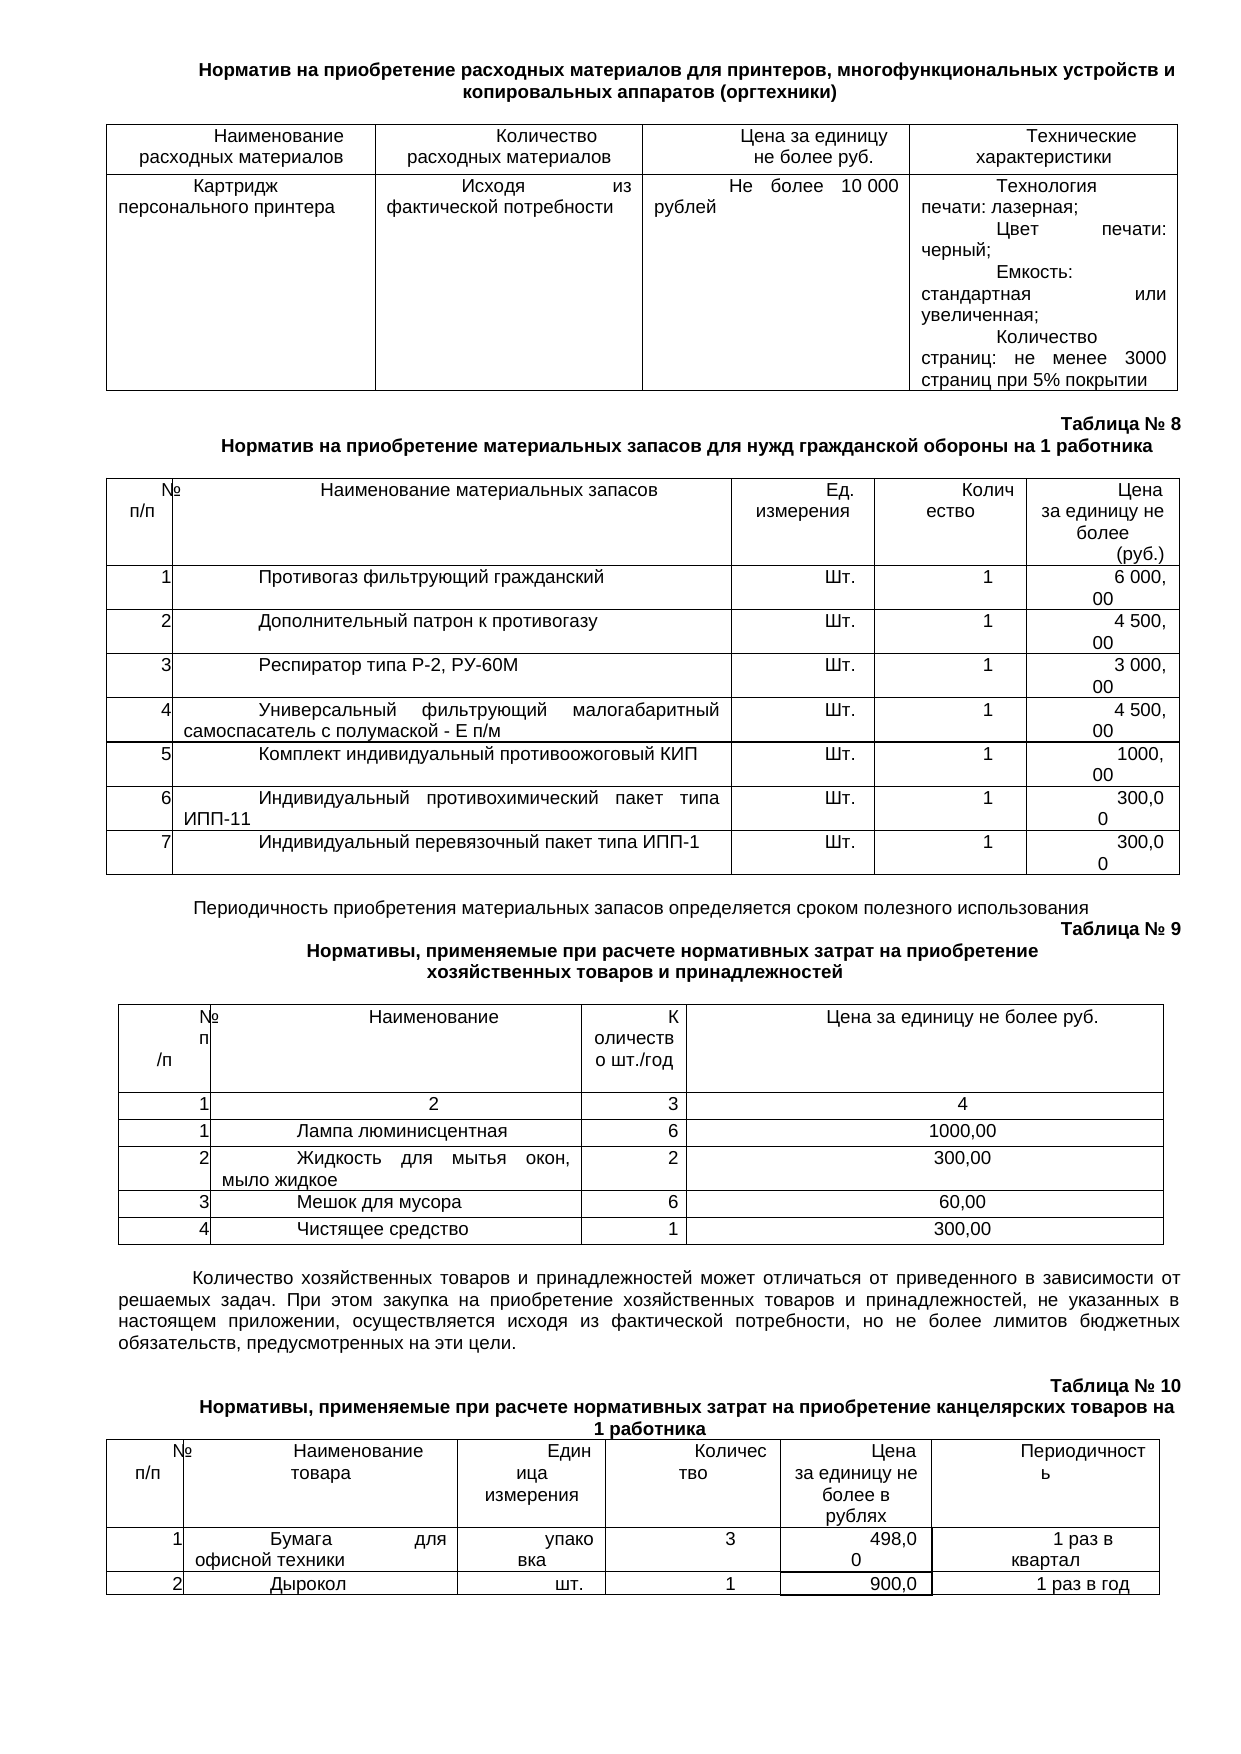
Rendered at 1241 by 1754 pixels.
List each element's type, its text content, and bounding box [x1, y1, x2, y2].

table_cell 1 [875, 787, 1026, 830]
table_cell 4 500,00 [1027, 698, 1179, 741]
text Таблица № 8 [118, 413, 1181, 434]
table_cell Картридж персонального принтера [107, 175, 375, 390]
table_cell Дополнительный патрон к противогазу [173, 610, 731, 653]
table_header Ед. измерения [732, 479, 874, 565]
table_cell Индивидуальный перевязочный пакет типа ИПП-1 [173, 831, 731, 874]
table_cell 300,00 [687, 1147, 1163, 1190]
table_cell 6 [107, 787, 172, 830]
table_header № п/п [119, 1005, 210, 1092]
table_header № п/п [107, 479, 172, 565]
table_header Наименование расходных материалов [107, 125, 375, 173]
table_cell 498,00 [781, 1528, 931, 1571]
table_cell 1 [875, 831, 1026, 874]
table_cell Шт. [732, 654, 874, 697]
table_header Количество расходных материалов [376, 125, 642, 173]
table_cell Шт. [732, 698, 874, 741]
table_cell 1 [119, 1120, 210, 1146]
table_header Количество шт./год [582, 1005, 686, 1092]
table_cell 5 [107, 743, 172, 786]
table_cell 6 [582, 1120, 686, 1146]
table_cell Дырокол [184, 1572, 457, 1594]
table_cell 1 [119, 1093, 210, 1119]
table_cell 7 [107, 831, 172, 874]
table_cell 1 [875, 698, 1026, 741]
table_header Наименование товара [184, 1440, 457, 1527]
table_cell 1 [107, 1528, 183, 1571]
table_cell 3 [107, 654, 172, 697]
table_cell 1000,00 [687, 1120, 1163, 1146]
table_cell 3 [119, 1191, 210, 1217]
table_cell 900,00 [781, 1573, 931, 1594]
table_cell Комплект индивидуальный противоожоговый КИП [173, 743, 731, 786]
table_header № п/п [107, 1440, 183, 1527]
table_cell 300,00 [1027, 831, 1179, 874]
table_cell 2 [211, 1093, 581, 1119]
table_cell Исходя из фактической потребности [376, 175, 642, 390]
table_cell Респиратор типа Р-2, РУ-60М [173, 654, 731, 697]
table_cell 4 500,00 [1027, 610, 1179, 653]
table_cell 1 [875, 743, 1026, 786]
table_cell Бумага для офисной техники [184, 1528, 457, 1571]
table_cell Шт. [732, 610, 874, 653]
table_cell 1 [875, 566, 1026, 609]
table_cell 1000,00 [1027, 743, 1179, 786]
table_cell Технология печати: лазерная; Цвет печати: черный; Емкость: стандартная или увеличенная; Количество страниц: не менее 3000 страниц при 5% покрытии [910, 175, 1177, 390]
table_cell Шт. [732, 831, 874, 874]
table_cell упаковка [458, 1528, 605, 1571]
table_cell 60,00 [687, 1191, 1163, 1217]
table_cell 2 [119, 1147, 210, 1190]
table_header Наименование материальных запасов [173, 479, 731, 565]
text Норматив на приобретение расходных материалов для принтеров, многофункциональных устройств и копировальных аппаратов (оргтехники) [118, 59, 1181, 102]
table_cell Универсальный фильтрующий малогабаритный самоспасатель с полумаской - Е п/м [173, 698, 731, 741]
table_header Цена за единицу не более руб. [643, 125, 909, 173]
table_cell Чистящее средство [211, 1218, 581, 1244]
table_cell Шт. [732, 787, 874, 830]
table_cell шт. [458, 1572, 605, 1594]
text Таблица № 10 [118, 1374, 1181, 1396]
table_cell 2 [107, 1572, 183, 1594]
table_cell 3 [606, 1528, 780, 1571]
table_cell Индивидуальный противохимический пакет типа ИПП-11 [173, 787, 731, 830]
table_cell 4 [107, 698, 172, 741]
table_header Технические характеристики [910, 125, 1177, 173]
table_header Периодичность [932, 1440, 1159, 1527]
table_header Единица измерения [458, 1440, 605, 1527]
table_cell Противогаз фильтрующий гражданский [173, 566, 731, 609]
table_cell 1 [606, 1572, 780, 1594]
table_header Наименование [211, 1005, 581, 1092]
table_cell 4 [687, 1093, 1163, 1119]
table_cell 1 раз в квартал [933, 1528, 1159, 1571]
table_cell 6 000,00 [1027, 566, 1179, 609]
table_cell 2 [107, 610, 172, 653]
text Нормативы, применяемые при расчете нормативных затрат на приобретение канцелярских товаров на 1 работника [118, 1396, 1181, 1439]
table_cell 4 [119, 1218, 210, 1244]
table_header Количество [875, 479, 1026, 565]
table_header Цена за единицу не более (руб.) [1027, 479, 1179, 565]
table_cell 6 [582, 1191, 686, 1217]
text Таблица № 9 [118, 918, 1181, 940]
table_cell 3 [582, 1093, 686, 1119]
table_cell 300,00 [687, 1218, 1163, 1244]
text Норматив на приобретение материальных запасов для нужд гражданской обороны на 1 работника [118, 434, 1181, 456]
table_cell 1 раз в год [933, 1572, 1159, 1594]
table_cell 2 [582, 1147, 686, 1190]
table_cell 1 [582, 1218, 686, 1244]
text Количество хозяйственных товаров и принадлежностей может отличаться от приведенного в зависимости от решаемых задач. При этом закупка на приобретение хозяйственных товаров и принадлежностей, не указанных в настоящем приложении, осуществляется исходя из фактической потребности, но не более лимитов бюджетных обязательств, предусмотренных на эти цели. [118, 1267, 1181, 1353]
table_cell 1 [875, 654, 1026, 697]
text Нормативы, применяемые при расчете нормативных затрат на приобретение хозяйственных товаров и принадлежностей [207, 940, 1063, 983]
table_cell 1 [875, 610, 1026, 653]
table_cell Шт. [732, 566, 874, 609]
table_cell Жидкость для мытья окон, мыло жидкое [211, 1147, 581, 1190]
table_cell 300,00 [1027, 787, 1179, 830]
table_cell 3 000,00 [1027, 654, 1179, 697]
text Периодичность приобретения материальных запасов определяется сроком полезного использования [118, 897, 1181, 918]
table_header Количество [606, 1440, 780, 1527]
table_cell Мешок для мусора [211, 1191, 581, 1217]
table_cell Не более 10 000 рублей [643, 175, 909, 390]
table_header Цена за единицу не более в рублях [781, 1440, 931, 1527]
table_header Цена за единицу не более руб. [687, 1005, 1163, 1092]
table_cell Шт. [732, 743, 874, 786]
table_cell Лампа люминисцентная [211, 1120, 581, 1146]
table_cell 1 [107, 566, 172, 609]
